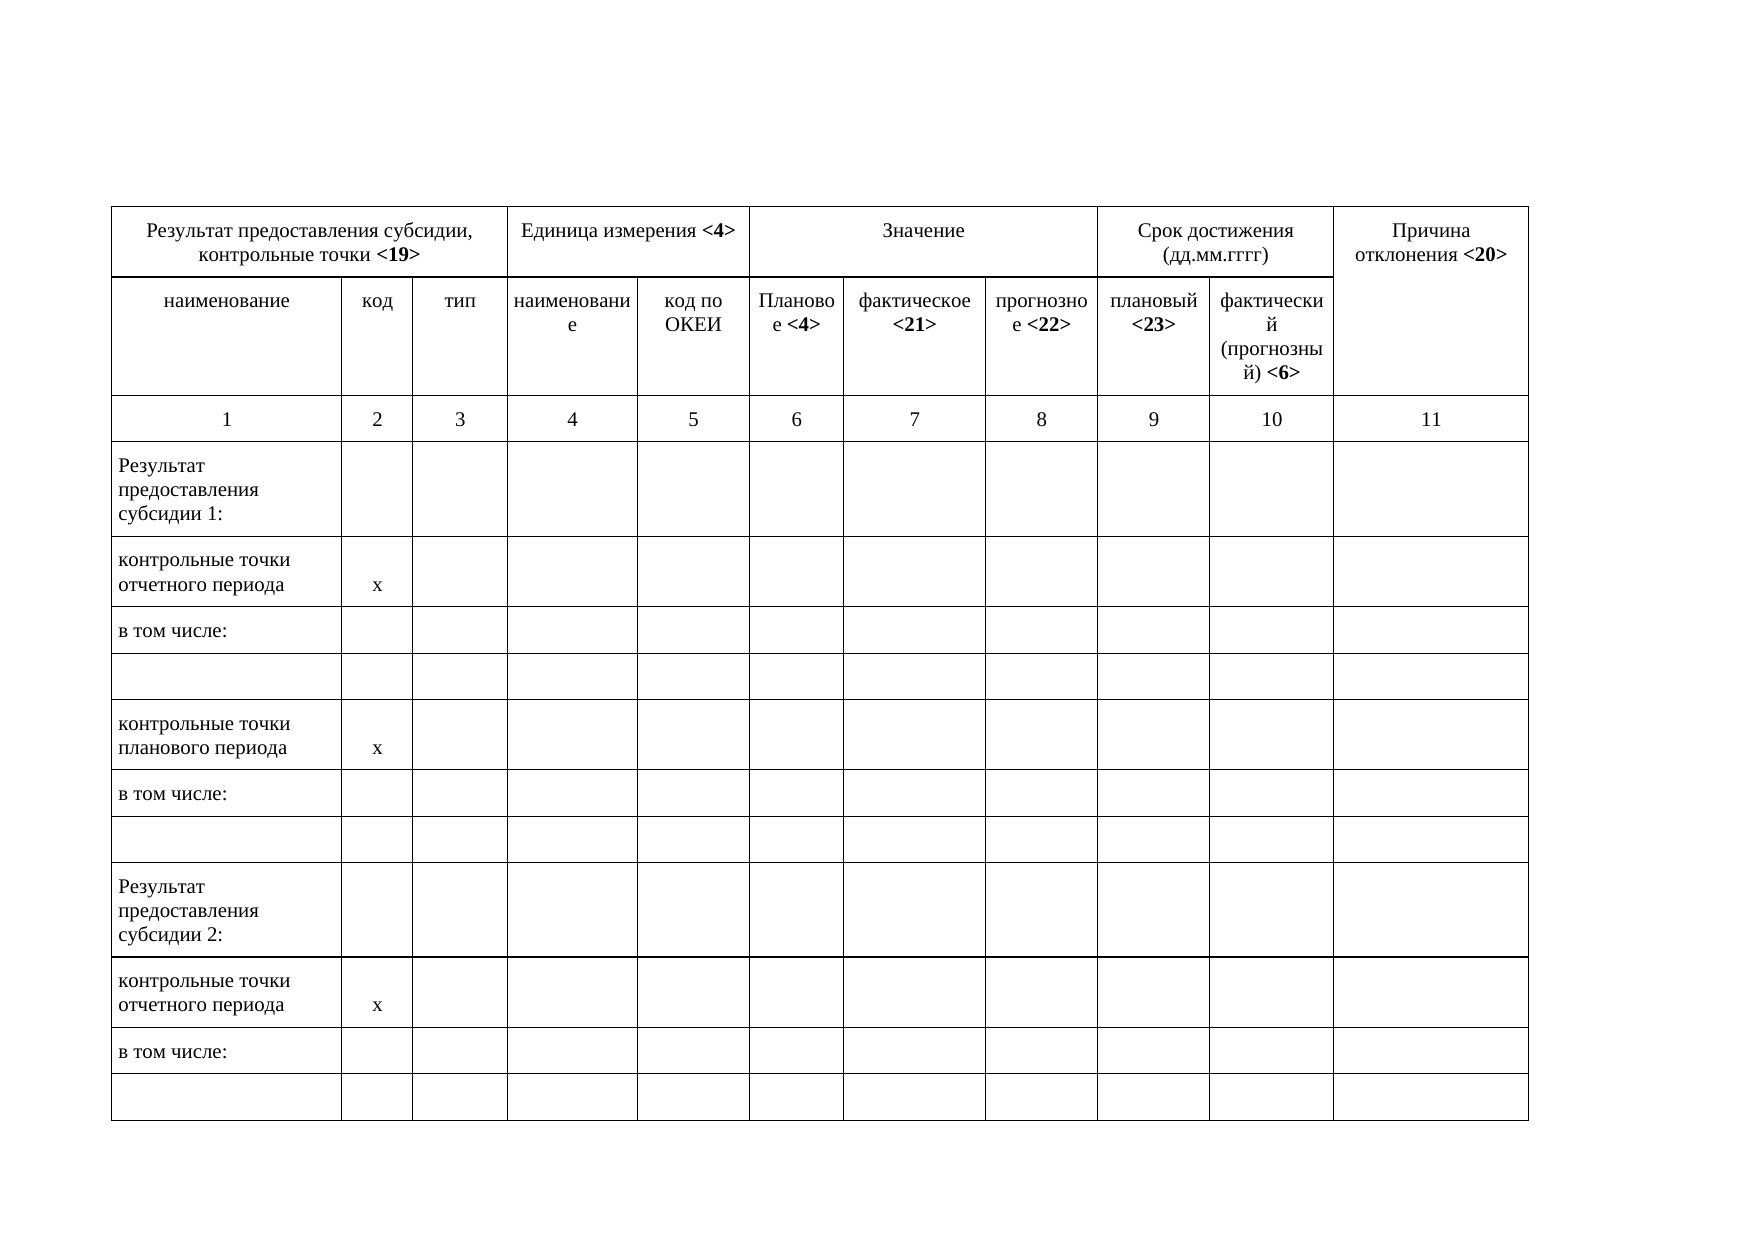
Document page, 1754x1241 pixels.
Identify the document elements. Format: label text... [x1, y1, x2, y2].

table_header Значение [750, 207, 1097, 276]
table_cell [508, 537, 637, 606]
table_cell [1334, 654, 1528, 699]
table_cell [1334, 700, 1528, 769]
table_cell [342, 770, 412, 816]
table_cell [986, 958, 1097, 1027]
table_cell 7 [844, 396, 985, 441]
table_cell [1210, 442, 1333, 536]
table_cell [986, 817, 1097, 862]
table_cell [1210, 863, 1333, 956]
table_cell [508, 863, 637, 956]
table_cell [638, 537, 749, 606]
table_cell [750, 442, 843, 536]
table_cell [844, 1074, 985, 1119]
table_cell [413, 537, 507, 606]
table_cell [1098, 1028, 1209, 1073]
table_cell в том числе: [112, 607, 341, 652]
table_cell [638, 607, 749, 652]
table_cell [508, 442, 637, 536]
table_cell наименование [508, 278, 637, 395]
table_cell в том числе: [112, 1028, 341, 1073]
table_cell x [342, 700, 412, 769]
table_cell [1098, 654, 1209, 699]
table_cell контрольные точки отчетного периода [112, 537, 341, 606]
table_cell [1210, 1074, 1333, 1119]
table_cell 8 [986, 396, 1097, 441]
table_cell [1334, 1028, 1528, 1073]
table_cell [508, 700, 637, 769]
table_cell [844, 442, 985, 536]
table_cell код по ОКЕИ [638, 278, 749, 395]
table_cell [1098, 863, 1209, 956]
table_cell 3 [413, 396, 507, 441]
table_header Причина отклонения <20> [1334, 207, 1528, 395]
table_cell [986, 1028, 1097, 1073]
table_cell 1 [112, 396, 341, 441]
table_cell [112, 654, 341, 699]
table_cell [508, 654, 637, 699]
table_cell [750, 863, 843, 956]
table_cell [844, 1028, 985, 1073]
table_cell [1334, 442, 1528, 536]
table_cell [508, 817, 637, 862]
table_cell [638, 817, 749, 862]
table_cell [508, 1074, 637, 1119]
table_cell [413, 863, 507, 956]
table_cell 11 [1334, 396, 1528, 441]
table_cell [986, 442, 1097, 536]
table_cell [1334, 537, 1528, 606]
table_cell [750, 770, 843, 816]
table_cell [1210, 817, 1333, 862]
table_cell [638, 863, 749, 956]
table_cell 2 [342, 396, 412, 441]
table_cell [1210, 770, 1333, 816]
table_cell [413, 1028, 507, 1073]
table_cell [1210, 537, 1333, 606]
table_cell [112, 1074, 341, 1119]
table_cell [342, 1074, 412, 1119]
table_cell [1098, 770, 1209, 816]
table_cell [844, 770, 985, 816]
table_cell контрольные точки планового периода [112, 700, 341, 769]
table_cell [750, 607, 843, 652]
table_cell [508, 1028, 637, 1073]
table_cell 9 [1098, 396, 1209, 441]
table_cell [750, 817, 843, 862]
table_cell [986, 700, 1097, 769]
table_cell [750, 1074, 843, 1119]
table_cell [1098, 1074, 1209, 1119]
table_cell [844, 607, 985, 652]
table_cell Результат предоставления субсидии 1: [112, 442, 341, 536]
table_cell [750, 654, 843, 699]
table_cell [986, 1074, 1097, 1119]
table_cell x [342, 958, 412, 1027]
table_cell [1098, 700, 1209, 769]
table_cell 5 [638, 396, 749, 441]
table_cell [1098, 607, 1209, 652]
table_cell [1098, 817, 1209, 862]
table_cell x [342, 537, 412, 606]
table_cell [1334, 817, 1528, 862]
table_cell [413, 958, 507, 1027]
table_cell [844, 863, 985, 956]
table_cell в том числе: [112, 770, 341, 816]
table_cell [1210, 700, 1333, 769]
table_cell [844, 537, 985, 606]
table_cell [844, 654, 985, 699]
table_cell [1210, 958, 1333, 1027]
table_cell Плановое <4> [750, 278, 843, 395]
table_cell фактическое <21> [844, 278, 985, 395]
table_cell 6 [750, 396, 843, 441]
table_cell [1334, 770, 1528, 816]
table_cell [750, 1028, 843, 1073]
table_cell [1210, 654, 1333, 699]
table_cell Результат предоставления субсидии 2: [112, 863, 341, 956]
table_cell [1098, 537, 1209, 606]
table_cell [1210, 1028, 1333, 1073]
table_cell 4 [508, 396, 637, 441]
table_cell [638, 654, 749, 699]
table_cell [750, 700, 843, 769]
table_cell [986, 654, 1097, 699]
table_cell [1098, 958, 1209, 1027]
table_cell [844, 700, 985, 769]
table_cell контрольные точки отчетного периода [112, 958, 341, 1027]
table_cell [342, 1028, 412, 1073]
table_cell [638, 770, 749, 816]
table_cell фактический (прогнозный) <6> [1210, 278, 1333, 395]
table_cell [342, 442, 412, 536]
table_cell [844, 817, 985, 862]
table_cell [342, 654, 412, 699]
table_header Единица измерения <4> [508, 207, 749, 276]
table_cell [342, 863, 412, 956]
table_cell [638, 442, 749, 536]
table_cell [1210, 607, 1333, 652]
table_cell [638, 700, 749, 769]
table_cell [413, 700, 507, 769]
table_cell [1334, 1074, 1528, 1119]
table_cell [1334, 863, 1528, 956]
table_cell [1334, 607, 1528, 652]
table_cell код [342, 278, 412, 395]
table_cell [413, 654, 507, 699]
table_cell [986, 863, 1097, 956]
table_cell [638, 1028, 749, 1073]
table_cell [413, 817, 507, 862]
table_cell плановый <23> [1098, 278, 1209, 395]
table_cell [844, 958, 985, 1027]
table_cell [508, 607, 637, 652]
table_cell [986, 607, 1097, 652]
table_cell [112, 817, 341, 862]
table_cell наименование [112, 278, 341, 395]
table_cell [750, 958, 843, 1027]
table_cell [508, 958, 637, 1027]
table_cell [342, 607, 412, 652]
table_cell [986, 537, 1097, 606]
table_cell тип [413, 278, 507, 395]
table_cell [342, 817, 412, 862]
table_cell [986, 770, 1097, 816]
table_header Срок достижения (дд.мм.гггг) [1098, 207, 1333, 276]
table_cell [750, 537, 843, 606]
table_cell [413, 770, 507, 816]
table_cell 10 [1210, 396, 1333, 441]
table_cell [1334, 958, 1528, 1027]
table_cell [413, 442, 507, 536]
table_cell [413, 607, 507, 652]
table_cell прогнозное <22> [986, 278, 1097, 395]
table_header Результат предоставления субсидии, контрольные точки <19> [112, 207, 507, 276]
table_cell [1098, 442, 1209, 536]
table_cell [413, 1074, 507, 1119]
table_cell [508, 770, 637, 816]
table_cell [638, 1074, 749, 1119]
table_cell [638, 958, 749, 1027]
